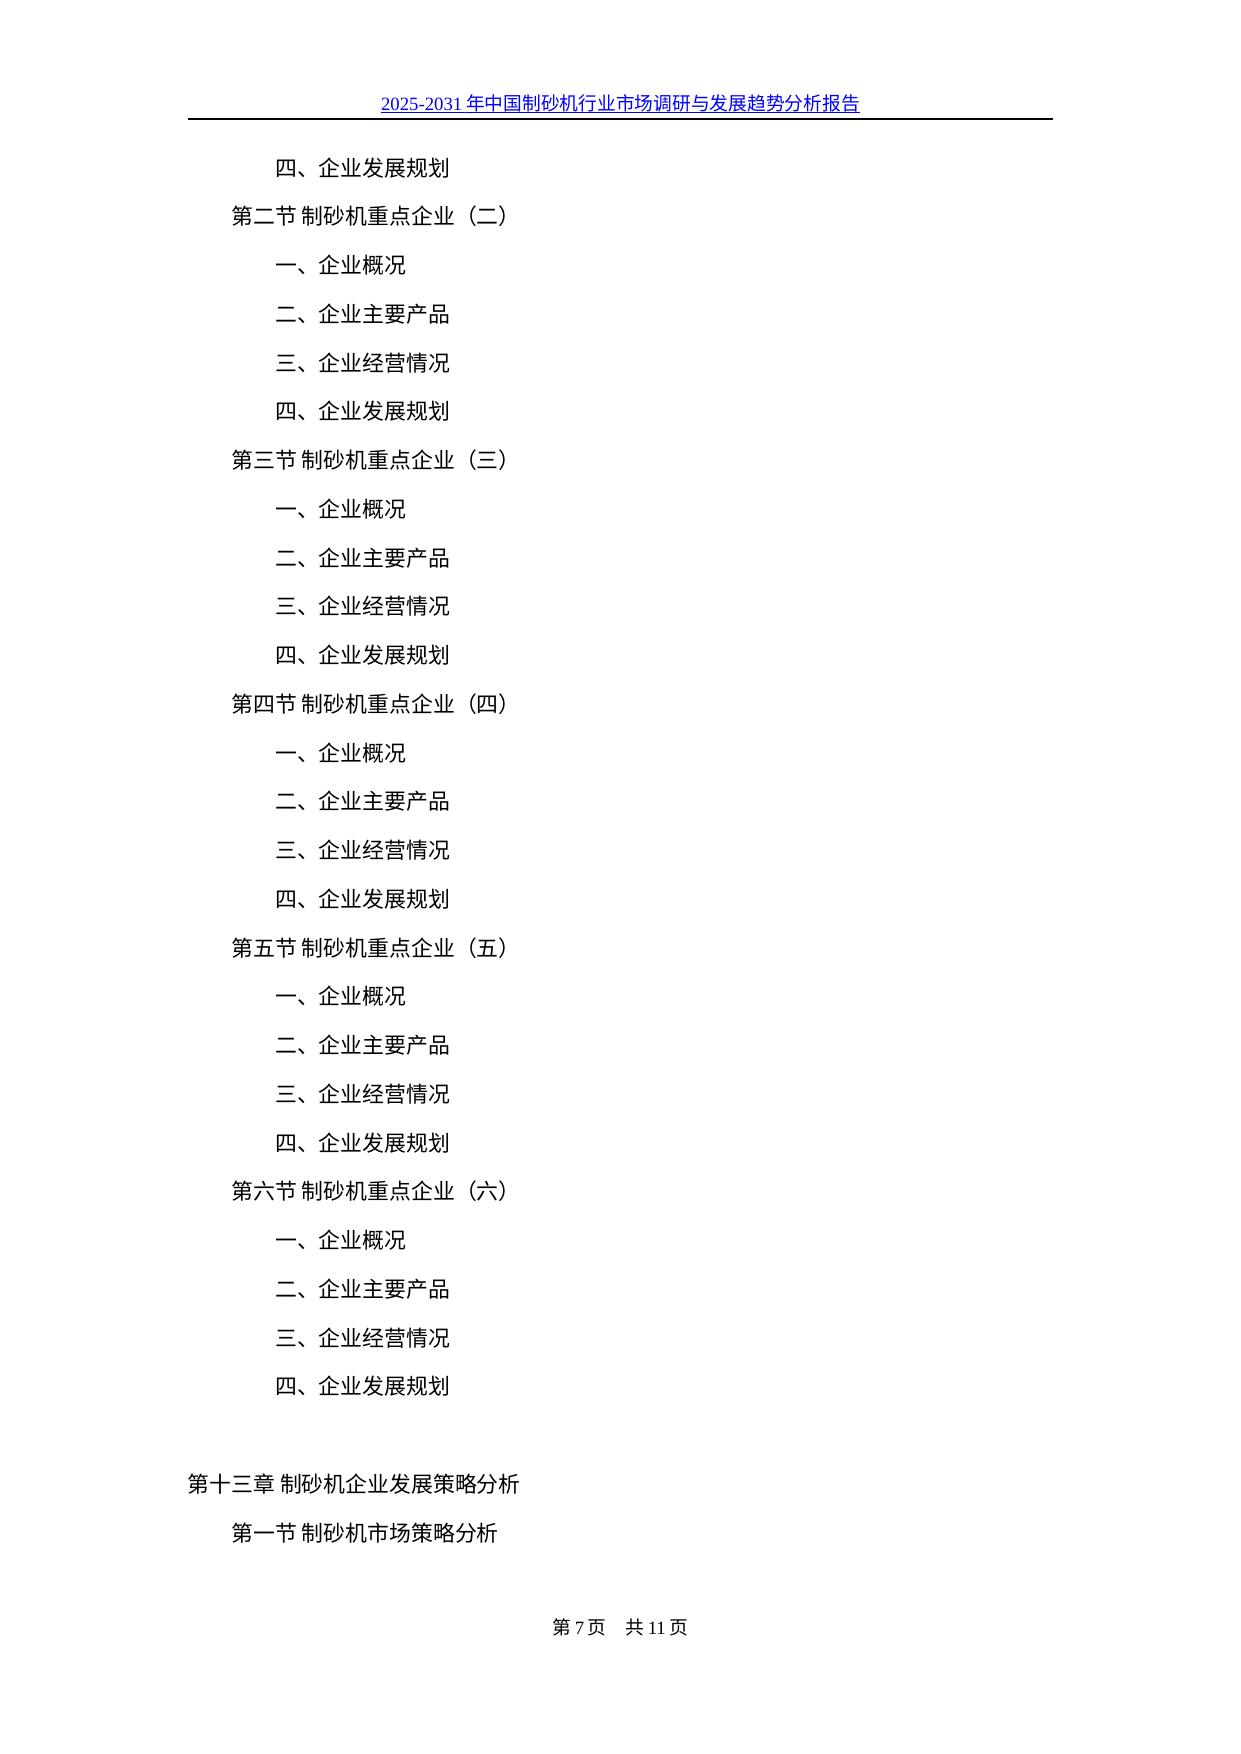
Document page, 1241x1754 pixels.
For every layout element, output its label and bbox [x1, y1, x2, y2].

text [187, 150, 1053, 1548]
